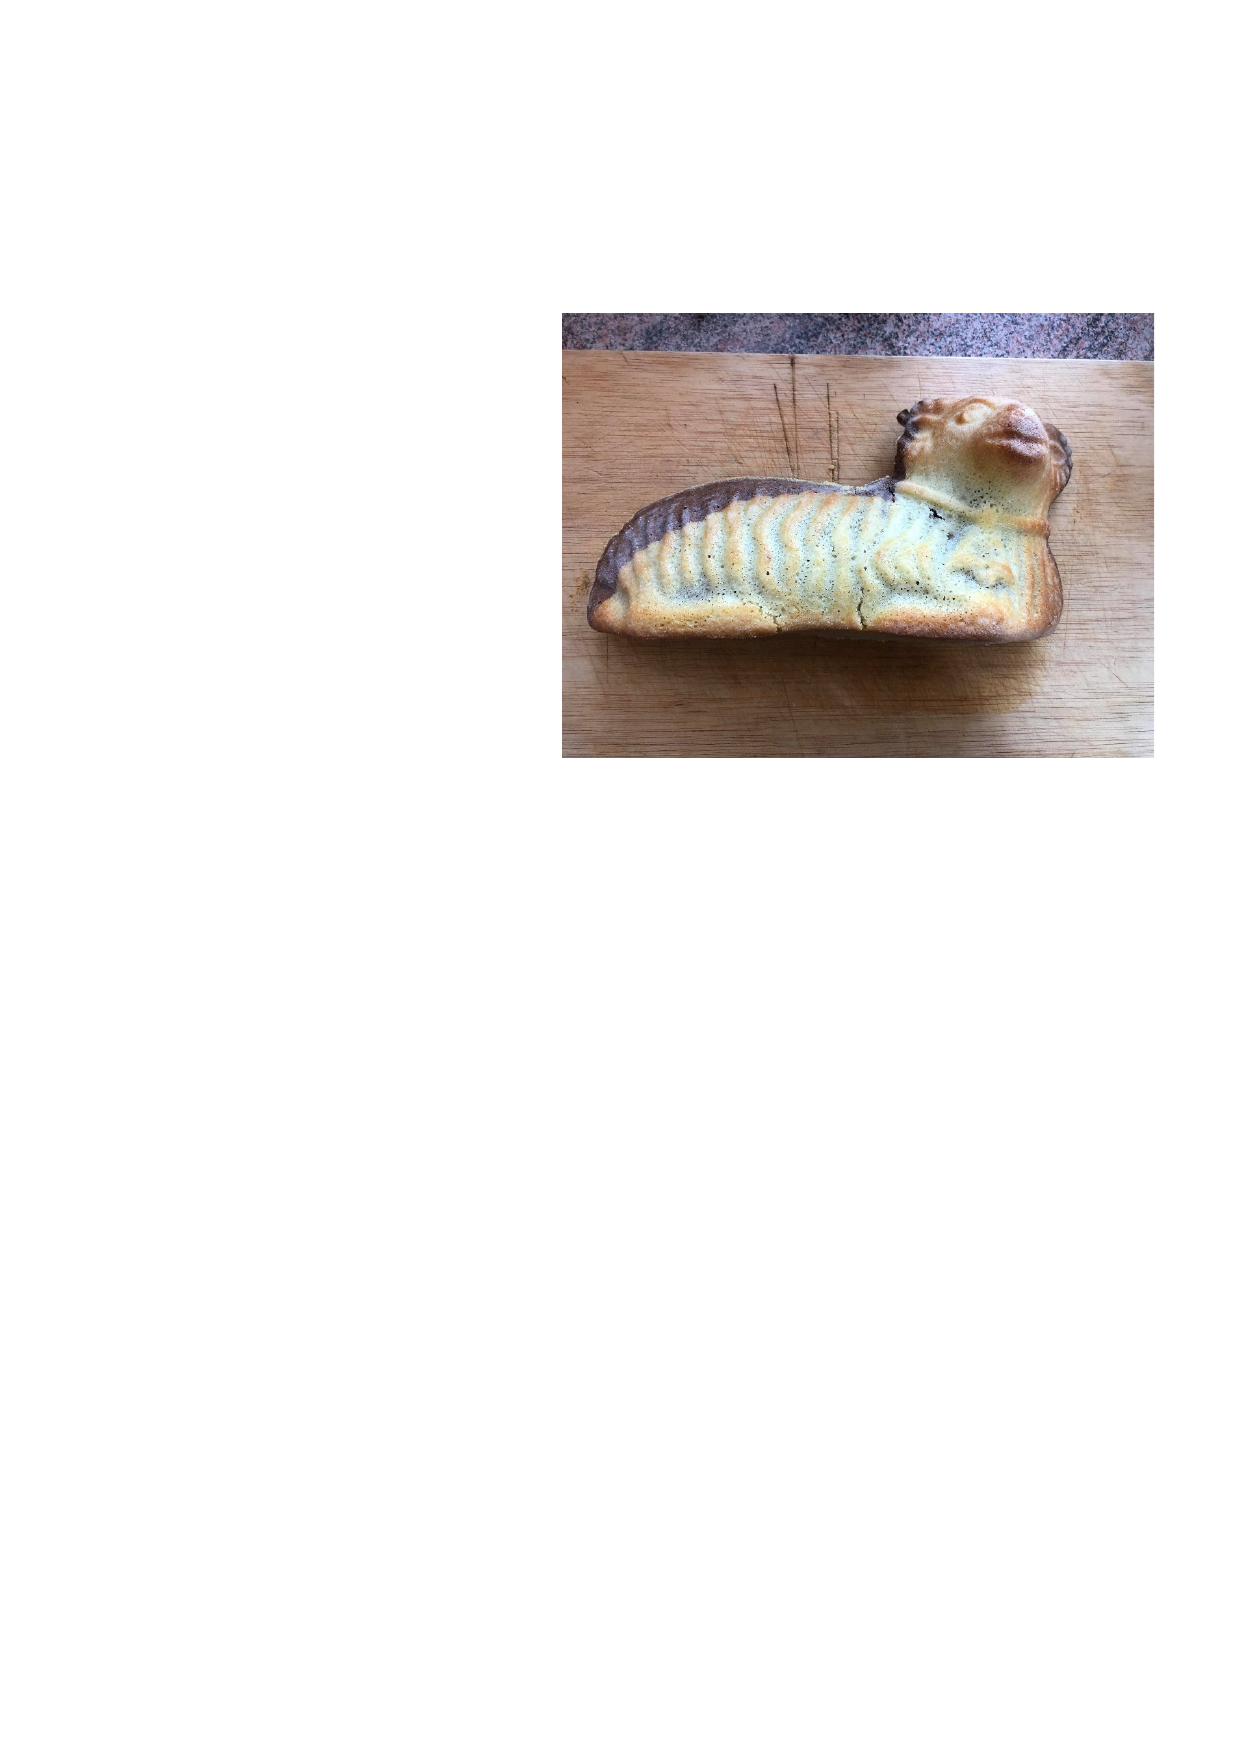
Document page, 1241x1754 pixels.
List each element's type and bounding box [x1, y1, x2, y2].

picture [562, 313, 1155, 758]
